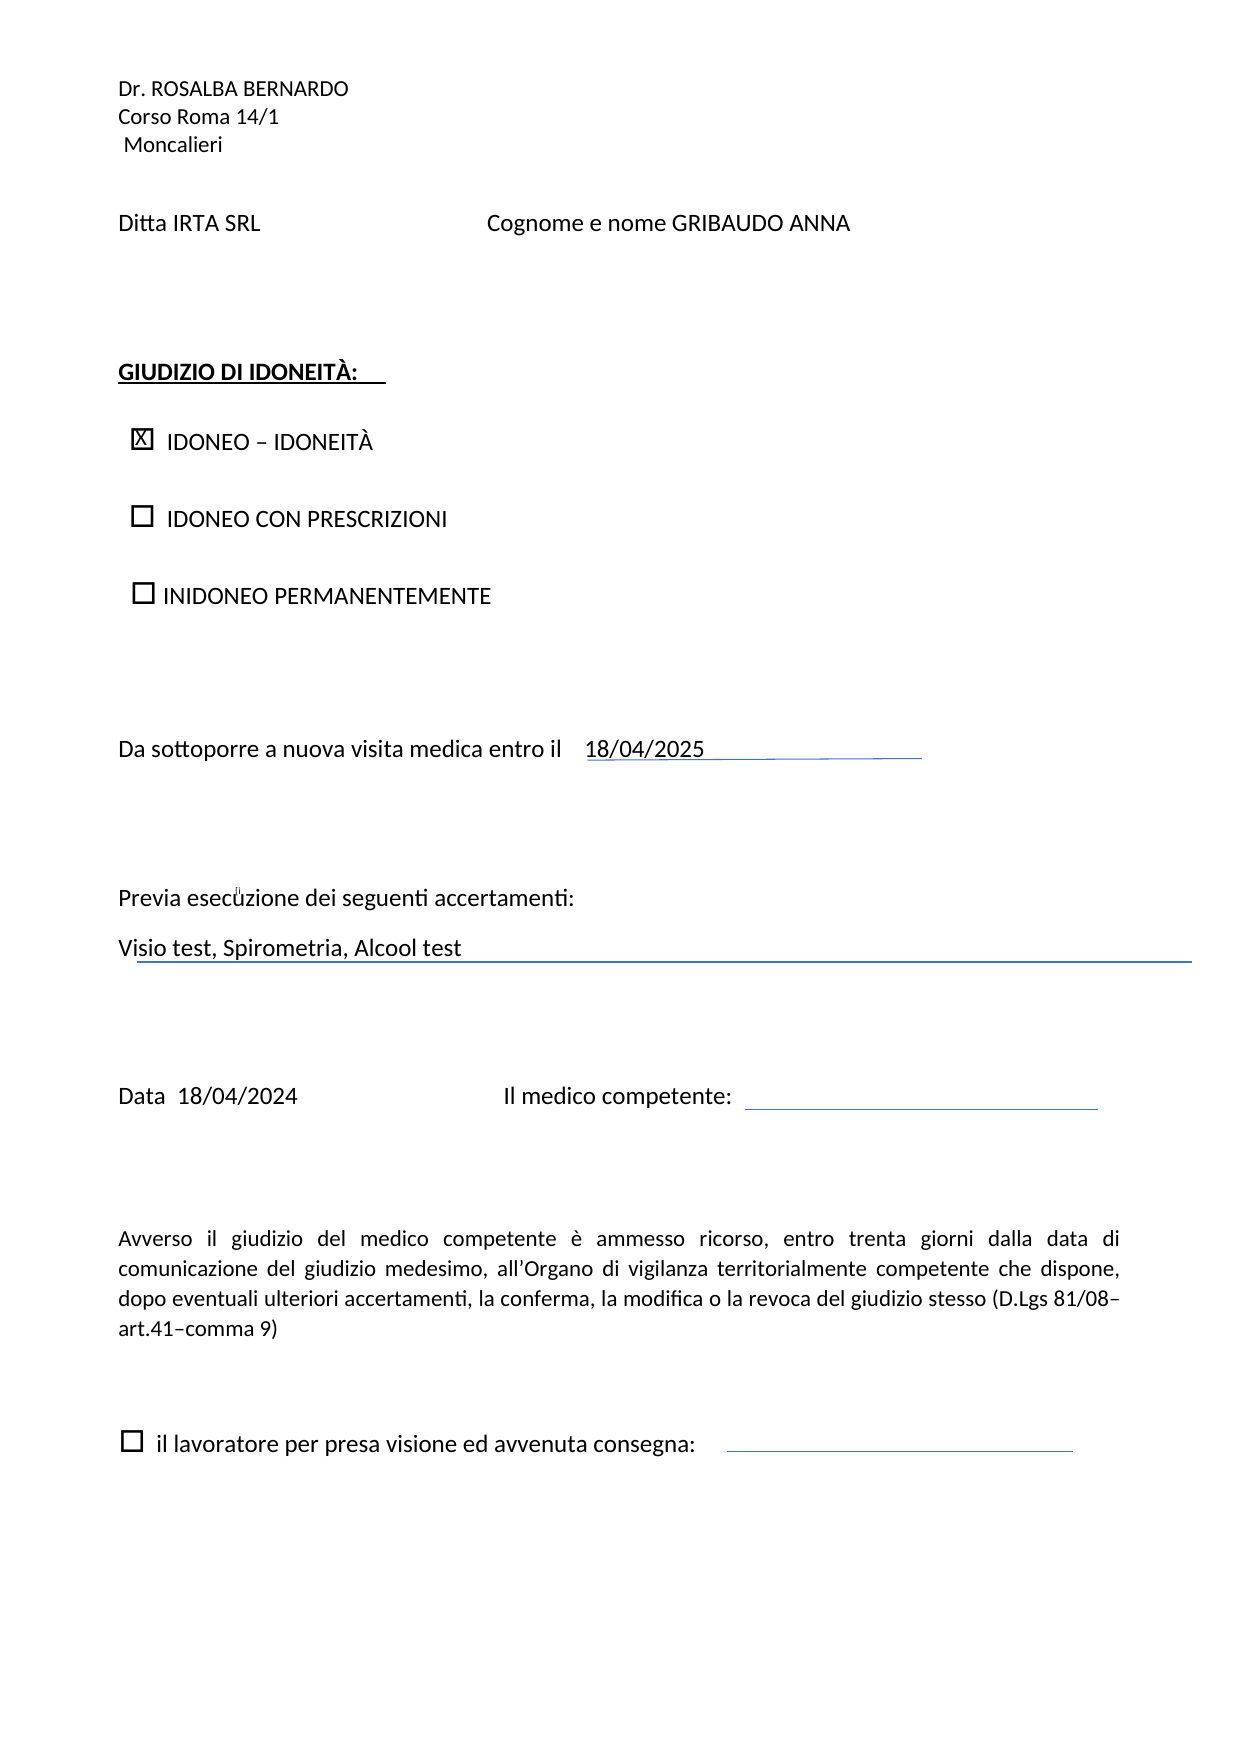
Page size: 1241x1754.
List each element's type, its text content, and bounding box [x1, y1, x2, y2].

text □ IDONEO CON PRESCRIZIONI [118, 483, 1122, 539]
text Ditta IRTA SRL Cognome e nome GRIBAUDO ANNA [118, 207, 1122, 238]
text GIUDIZIO DI IDONEITÀ: [118, 356, 1122, 387]
text Avverso il giudizio del medico competente è ammesso ricorso, entro trenta giorni dalla data di comunicazione del giudizio medesimo, all’Organo di vigilanza territorialmente competente che dispone, dopo eventuali ulteriori accertamenti, la conferma, la modifica o la revoca del giudizio stesso (D.Lgs 81/08–art.41–comma 9) [118, 1224, 1122, 1342]
text □ il lavoratore per presa visione ed avvenuta consegna: [118, 1408, 1122, 1464]
text Data 18/04/2024 Il medico competente: [118, 1080, 1122, 1111]
text Previa esecuzione dei seguenti accertamenti: [118, 882, 1122, 913]
text □ IDONEO – IDONEITÀ [118, 406, 1122, 462]
text □ INIDONEO PERMANENTEMENTE [118, 560, 1122, 616]
text Da sottoporre a nuova visita medica entro il 18/04/2025 [118, 733, 1122, 764]
text Visio test, Spirometria, Alcool test [118, 932, 1122, 962]
